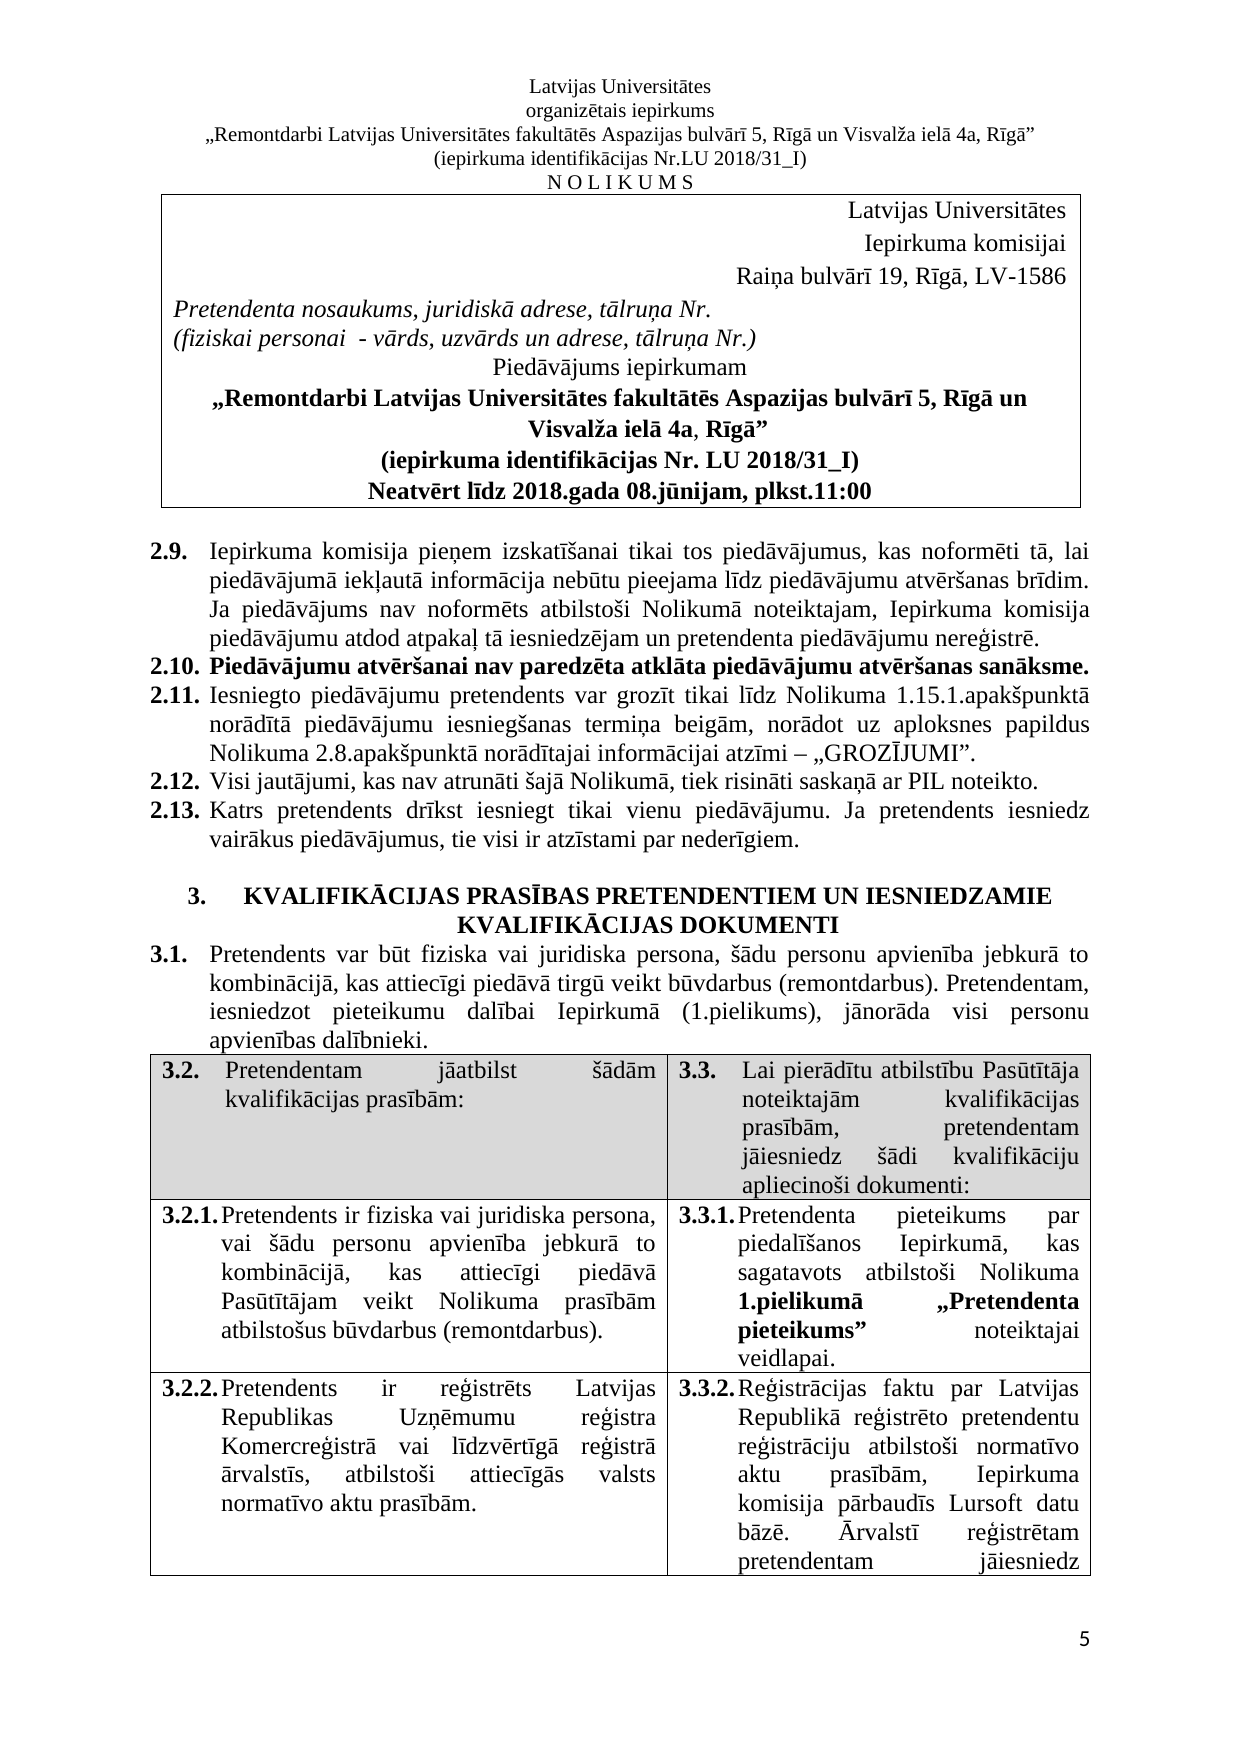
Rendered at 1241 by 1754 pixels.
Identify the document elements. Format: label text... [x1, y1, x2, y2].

table_cell Pretendenta pieteikums par piedalīšanos Iepirkumā, kas sagatavots atbilstoši Nolikuma 1.pielikumā „Pretendenta pieteikums” noteiktajai veidlapai. [668, 1200, 1090, 1372]
list Katrs pretendents drīkst iesniegt tikai vienu piedāvājumu. Ja pretendents iesniedz vairākus piedāvājumus, tie visi ir atzīstami par nederīgiem. [150, 795, 1090, 853]
table_cell Pretendents ir fiziska vai juridiska persona, vai šādu personu apvienība jebkurā to kombinācijā, kas attiecīgi piedāvā Pasūtītājam veikt Nolikuma prasībām atbilstošus būvdarbus (remontdarbus). [151, 1200, 667, 1372]
table_header Pretendentam jāatbilst šādām kvalifikācijas prasībām: [151, 1055, 667, 1199]
table_header Lai pierādītu atbilstību Pasūtītāja noteiktajām kvalifikācijas prasībām, pretendentam jāiesniedz šādi kvalifikāciju apliecinoši dokumenti: [668, 1055, 1090, 1199]
list Piedāvājumu atvēršanai nav paredzēta atklāta piedāvājumu atvēršanas sanāksme. [150, 651, 1090, 680]
list KVALIFIKĀCIJAS PRASĪBAS PRETENDENTIEM UN IESNIEDZAMIE KVALIFIKĀCIJAS DOKUMENTI [150, 881, 1090, 939]
table_header Latvijas Universitātes Iepirkuma komisijai Raiņa bulvārī 19, Rīgā, LV-1586 Pretendenta nosaukums, juridiskā adrese, tālruņa Nr. (fiziskai personai - vārds, uzvārds un adrese, tālruņa Nr.) Piedāvājums iepirkumam „Remontdarbi Latvijas Universitātes fakultātēs Aspazijas bulvārī 5, Rīgā un Visvalža ielā 4a, Rīgā” (iepirkuma identifikācijas Nr. LU 2018/31_I) Neatvērt līdz 2018.gada 08.jūnijam, plkst.11:00 [162, 195, 1080, 507]
list Pretendents var būt fiziska vai juridiska persona, šādu personu apvienība jebkurā to kombinācijā, kas attiecīgi piedāvā tirgū veikt būvdarbus (remontdarbus). Pretendentam, iesniedzot pieteikumu dalībai Iepirkumā (1.pielikums), jānorāda visi personu apvienības dalībnieki. [150, 939, 1090, 1054]
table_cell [151, 1373, 667, 1574]
list Iesniegto piedāvājumu pretendents var grozīt tikai līdz Nolikuma 1.15.1.apakšpunktā norādītā piedāvājumu iesniegšanas termiņa beigām, norādot uz aploksnes papildus Nolikuma 2.8.apakšpunktā norādītajai informācijai atzīmi – „GROZĪJUMI”. [150, 680, 1090, 766]
list Iepirkuma komisija pieņem izskatīšanai tikai tos piedāvājumus, kas noformēti tā, lai piedāvājumā iekļautā informācija nebūtu pieejama līdz piedāvājumu atvēršanas brīdim. Ja piedāvājums nav noformēts atbilstoši Nolikumā noteiktajam, Iepirkuma komisija piedāvājumu atdod atpakaļ tā iesniedzējam un pretendenta piedāvājumu nereģistrē. [150, 536, 1090, 651]
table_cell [668, 1373, 1090, 1574]
list Visi jautājumi, kas nav atrunāti šajā Nolikumā, tiek risināti saskaņā ar PIL noteikto. [150, 766, 1090, 795]
